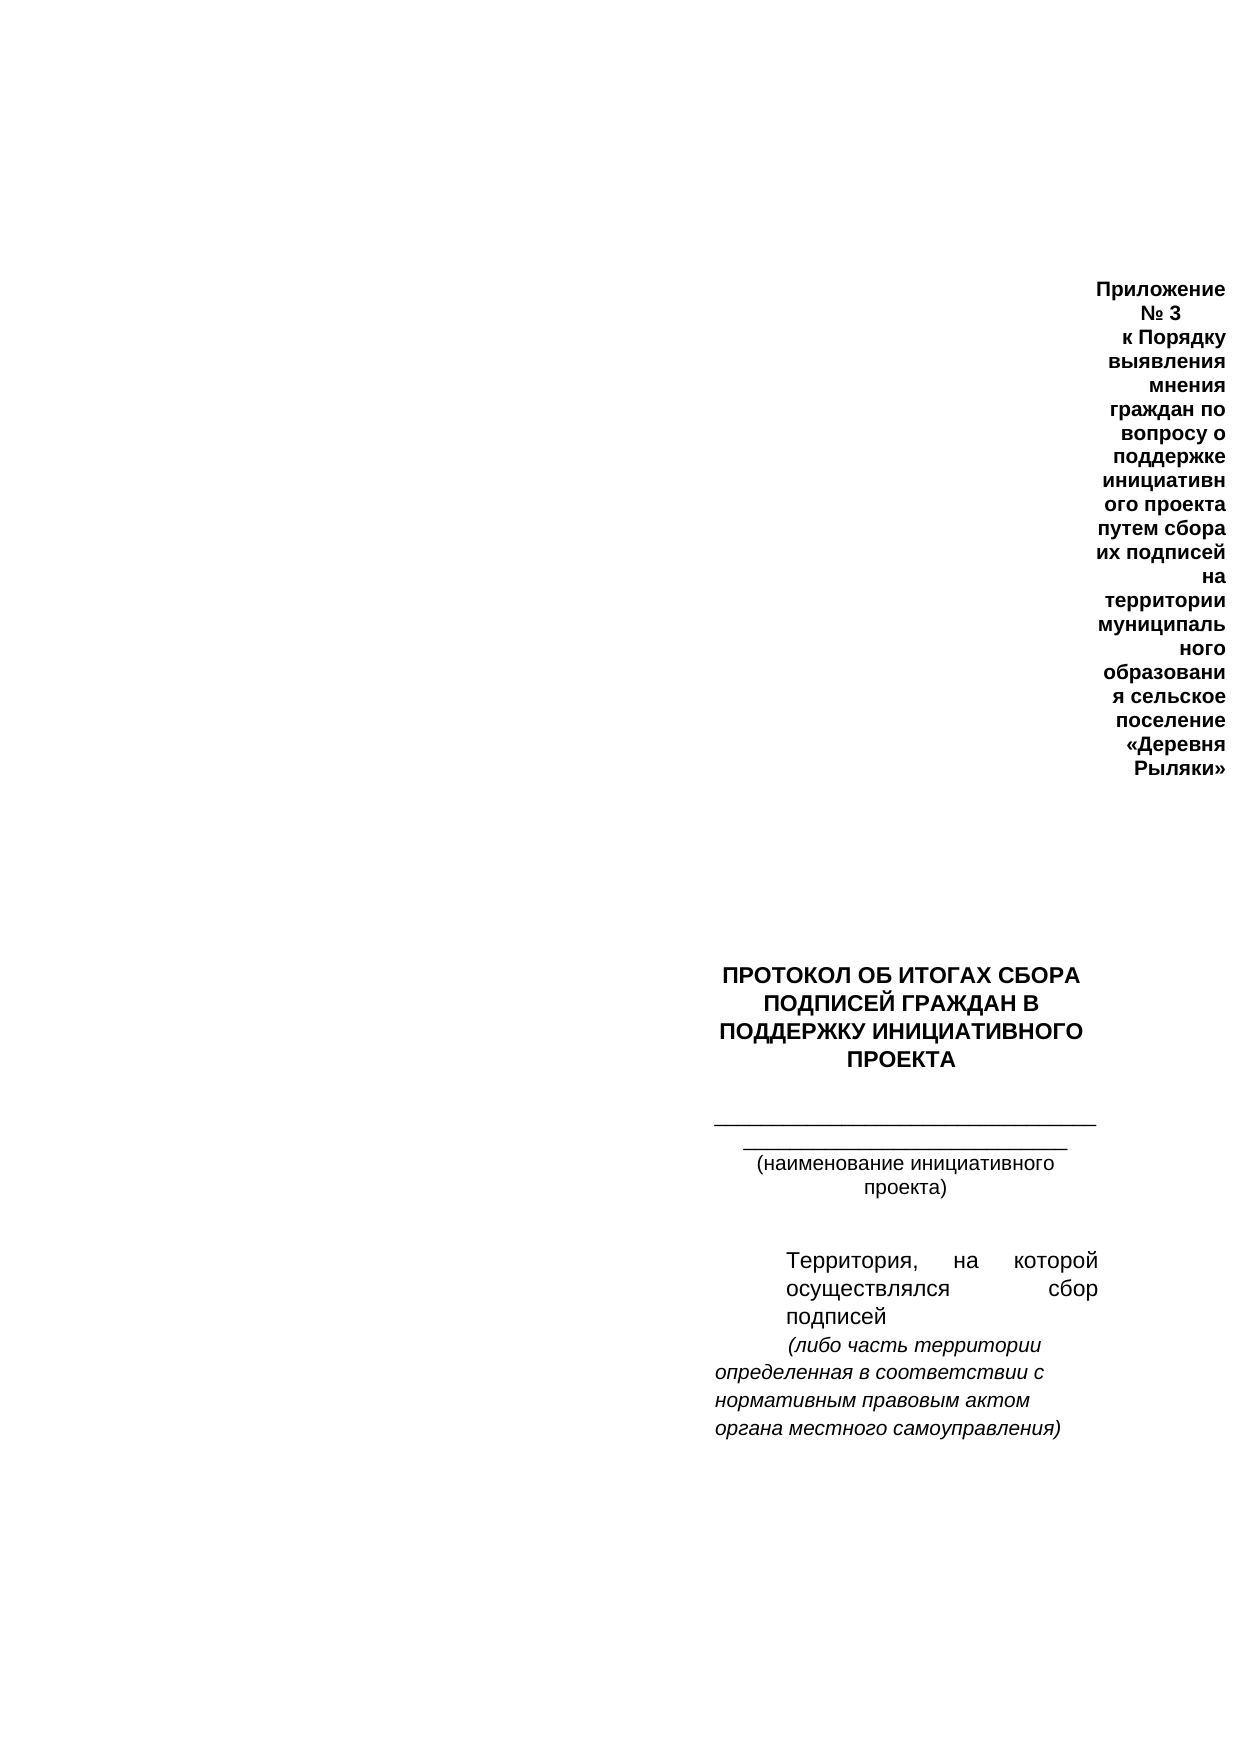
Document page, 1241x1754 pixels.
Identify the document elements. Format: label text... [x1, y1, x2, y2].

text Приложение № 3 [1096, 253, 1226, 325]
text ПРОТОКОЛ ОБ ИТОГАХ СБОРА ПОДПИСЕЙ ГРАЖДАН В ПОДДЕРЖКУ ИНИЦИАТИВНОГО ПРОЕКТА [713, 961, 1090, 1073]
text к Порядку выявления мнения граждан по вопросу о поддержке инициативного проекта путем сбора их подписей на территории муниципального образования сельское поселение «Деревня Рыляки» [1096, 325, 1226, 780]
text (либо часть территории определенная в соответствии с нормативным правовым актом органа местного самоуправления) [715, 1330, 1096, 1441]
text Территория, на которой осуществлялся сбор подписей [786, 1247, 1098, 1330]
text _____________________________________________________________ [713, 1103, 1098, 1151]
text (наименование инициативного проекта) [713, 1151, 1098, 1199]
